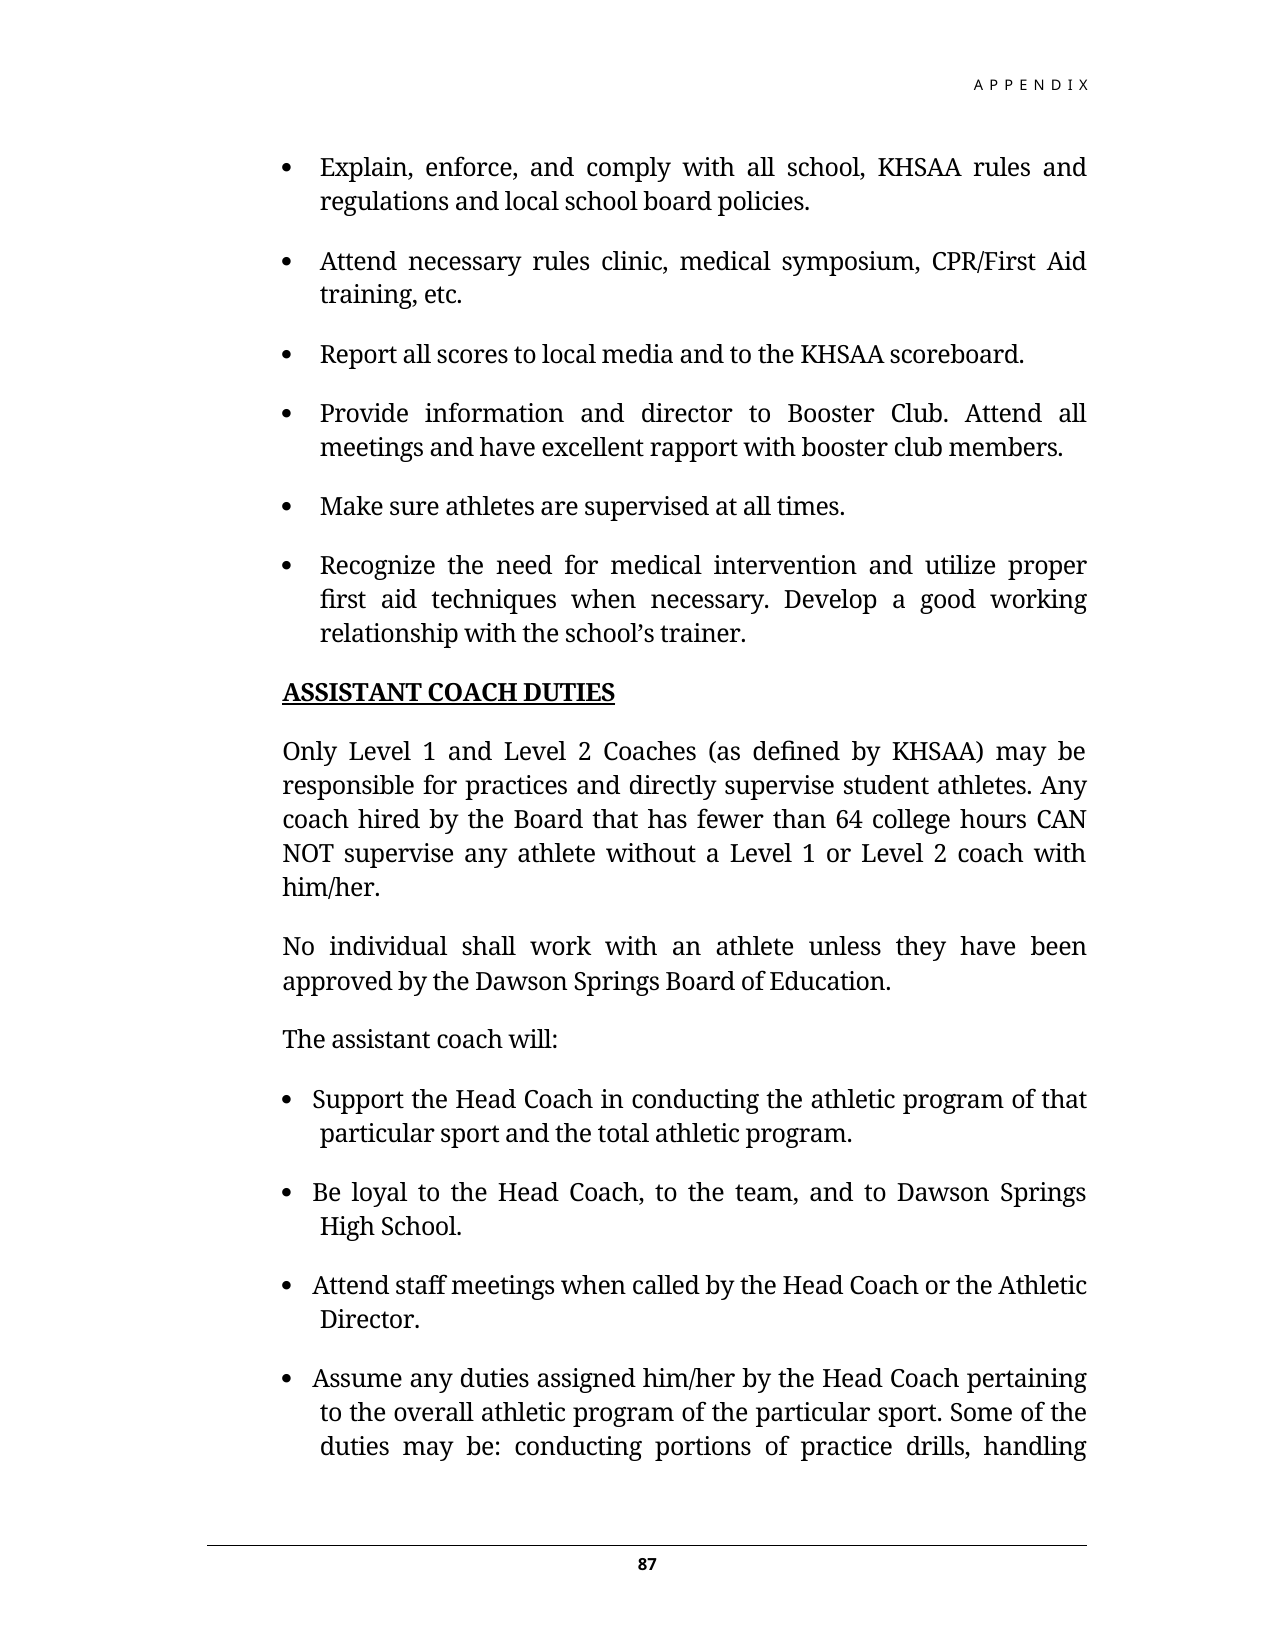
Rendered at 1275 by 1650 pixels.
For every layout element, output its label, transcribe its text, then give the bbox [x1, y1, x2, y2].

list Provide information and director to Booster Club. Attend all meetings and have excellent rapport with booster club members. [282, 395, 1087, 463]
text The assistant coach will: [282, 1022, 1087, 1056]
list Attend necessary rules clinic, medical symposium, CPR/First Aid training, etc. [282, 243, 1087, 311]
list Be loyal to the Head Coach, to the team, and to . [282, 1174, 1087, 1242]
list Support the Head Coach in conducting the athletic program of that particular sport and the total athletic program. [282, 1081, 1087, 1149]
list Explain, enforce, and comply with all school, KHSAA rules and regulations and local school board policies. [282, 150, 1087, 218]
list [282, 1361, 1087, 1463]
list Make sure athletes are supervised at all times. [282, 488, 1087, 522]
list Report all scores to local media and to the KHSAA scoreboard. [282, 336, 1087, 370]
list Recognize the need for medical intervention and utilize proper first aid techniques when necessary. Develop a good working relationship with the school’s trainer. [282, 547, 1087, 650]
text Only Level 1 and Level 2 Coaches (as defined by KHSAA) may be responsible for practices and directly supervise student athletes. Any coach hired by the Board that has fewer than 64 college hours CAN NOT supervise any athlete without a Level 1 or Level 2 coach with him/her. [282, 734, 1087, 904]
list Attend staff meetings when called by the Head Coach or the Athletic Director. [282, 1267, 1087, 1336]
text No individual shall work with an athlete unless they have been approved by the Dawson Springs Board of Education. [282, 929, 1087, 997]
text ASSISTANT COACH DUTIES [282, 675, 1087, 709]
